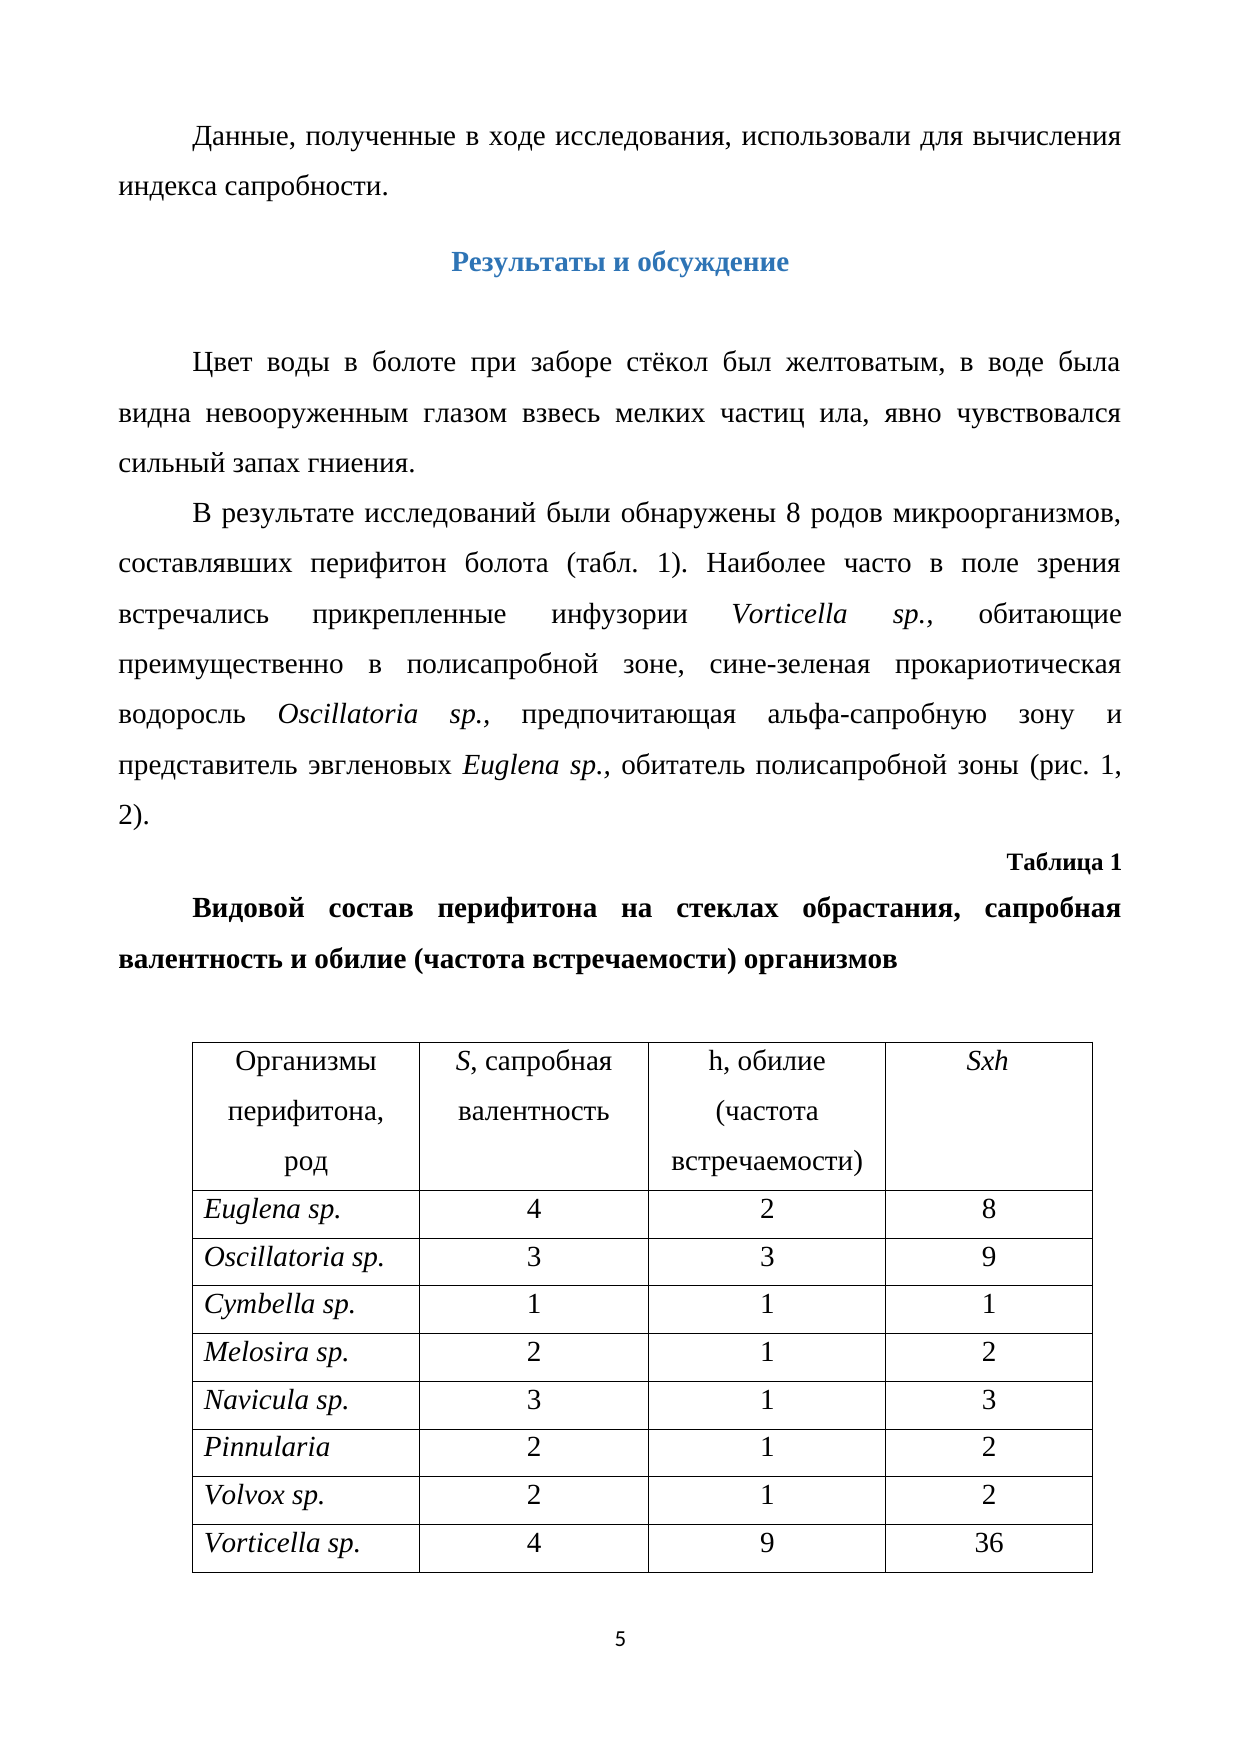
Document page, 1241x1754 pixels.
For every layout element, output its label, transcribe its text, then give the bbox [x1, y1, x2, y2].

table_cell 3 [886, 1382, 1092, 1428]
table_cell 2 [886, 1477, 1092, 1524]
table_cell 8 [886, 1191, 1092, 1238]
table_header S, сапробная валентность [420, 1043, 648, 1190]
table_cell 3 [420, 1239, 648, 1285]
table_cell 2 [420, 1430, 648, 1476]
table_cell 1 [649, 1430, 885, 1476]
table_header Sxh [886, 1043, 1092, 1190]
table_cell 2 [420, 1477, 648, 1524]
table_cell Vorticella sp. [193, 1525, 419, 1572]
table_cell 1 [886, 1286, 1092, 1333]
table_cell 1 [649, 1477, 885, 1524]
table_cell 3 [420, 1382, 648, 1428]
table_cell Cymbella sp. [193, 1286, 419, 1333]
text Данные, полученные в ходе исследования, использовали для вычисления индекса сапробности. [118, 118, 1122, 202]
table_cell Navicula sp. [193, 1382, 419, 1428]
table_cell 1 [649, 1334, 885, 1381]
table_cell 2 [649, 1191, 885, 1238]
table_cell 4 [420, 1191, 648, 1238]
table_cell 3 [649, 1239, 885, 1285]
table_cell Volvox sp. [193, 1477, 419, 1524]
table_cell 9 [649, 1525, 885, 1572]
table_cell Euglena sp. [193, 1191, 419, 1238]
table_cell 2 [886, 1430, 1092, 1476]
text В результате исследований были обнаружены 8 родов микроорганизмов, составлявших перифитон болота (табл. 1). Наиболее часто в поле зрения встречались прикрепленные инфузории Vorticella sp., обитающие преимущественно в полисапробной зоне, сине-зеленая прокариотическая водоросль Oscillatoria sp., предпочитающая альфа-сапробную зону и представитель эвгленовых Euglena sp., обитатель полисапробной зоны (рис. 1, 2). [118, 495, 1122, 831]
table_header Организмы перифитона, род [193, 1043, 419, 1190]
table_cell Melosira sp. [193, 1334, 419, 1381]
table_cell Pinnularia [193, 1430, 419, 1476]
table_cell 1 [420, 1286, 648, 1333]
text Таблица 1 [192, 847, 1122, 876]
table_cell 36 [886, 1525, 1092, 1572]
table_cell 4 [420, 1525, 648, 1572]
table_cell Oscillatoria sp. [193, 1239, 419, 1285]
table_cell 2 [886, 1334, 1092, 1381]
subtitle Результаты и обсуждение [118, 244, 1122, 277]
table_cell 9 [886, 1239, 1092, 1285]
table_header h, обилие (частота встречаемости) [649, 1043, 885, 1190]
table_cell 2 [420, 1334, 648, 1381]
table_cell 1 [649, 1382, 885, 1428]
text Видовой состав перифитона на стеклах обрастания, сапробная валентность и обилие (частота встречаемости) организмов [118, 891, 1122, 974]
table_cell 1 [649, 1286, 885, 1333]
text Цвет воды в болоте при заборе стёкол был желтоватым, в воде была видна невооруженным глазом взвесь мелких частиц ила, явно чувствовался сильный запах гниения. [118, 344, 1122, 478]
